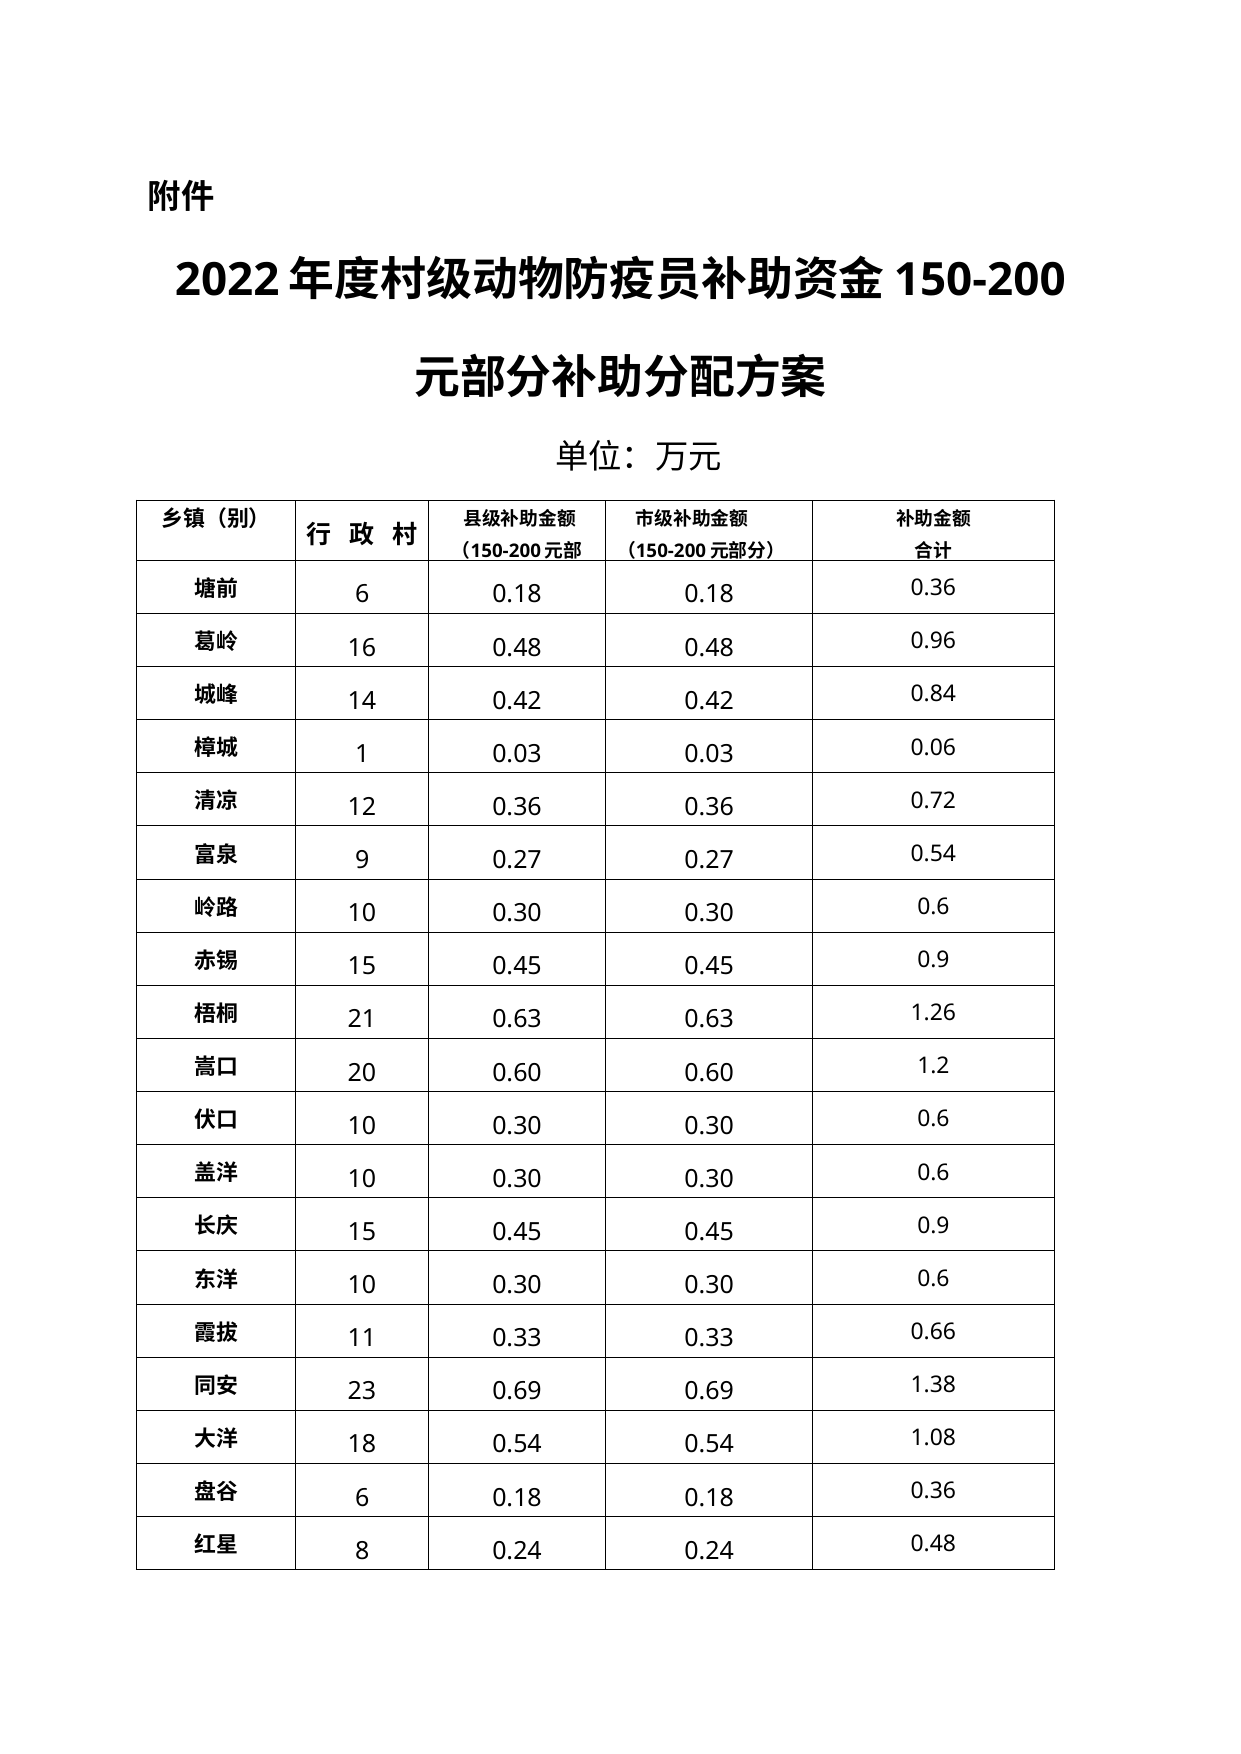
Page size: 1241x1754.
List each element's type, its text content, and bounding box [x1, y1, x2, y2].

table_cell 15 [296, 1198, 428, 1250]
table_header 行政村 [296, 501, 428, 560]
table_cell 0.69 [606, 1358, 812, 1410]
table_cell 富泉 [137, 826, 295, 878]
table_cell 10 [296, 1251, 428, 1303]
table_cell 0.84 [813, 667, 1054, 719]
table_cell 1.26 [813, 986, 1054, 1038]
table_cell 赤锡 [137, 933, 295, 985]
table_cell 0.9 [813, 933, 1054, 985]
table_cell 东洋 [137, 1251, 295, 1303]
table_cell 1.2 [813, 1039, 1054, 1091]
table_cell 18 [296, 1411, 428, 1463]
table_cell 0.24 [606, 1517, 812, 1569]
table_cell 0.6 [813, 880, 1054, 932]
table_cell 10 [296, 880, 428, 932]
table_cell 23 [296, 1358, 428, 1410]
text 单位：万元 [148, 422, 1092, 487]
table_cell 盖洋 [137, 1145, 295, 1197]
table_cell 0.54 [429, 1411, 605, 1463]
table_cell 0.18 [606, 561, 812, 613]
table_cell 15 [296, 933, 428, 985]
table_cell 0.63 [429, 986, 605, 1038]
table_cell 0.36 [429, 773, 605, 825]
table_cell 红星 [137, 1517, 295, 1569]
table_cell 0.06 [813, 720, 1054, 772]
table_cell 0.36 [813, 1464, 1054, 1516]
table_cell 0.30 [606, 1092, 812, 1144]
table_cell 20 [296, 1039, 428, 1091]
table_cell 霞拔 [137, 1305, 295, 1357]
table_cell 长庆 [137, 1198, 295, 1250]
table_header 乡镇（别） [137, 501, 295, 560]
table_header 县级补助金额（150-200元部分） [429, 501, 605, 560]
table_cell 0.30 [429, 880, 605, 932]
table_cell 0.63 [606, 986, 812, 1038]
table_cell 梧桐 [137, 986, 295, 1038]
table_cell 0.6 [813, 1092, 1054, 1144]
table_cell 0.42 [606, 667, 812, 719]
table_cell 12 [296, 773, 428, 825]
table_cell 0.45 [606, 1198, 812, 1250]
text 2022年度村级动物防疫员补助资金150-200元部分补助分配方案 [148, 227, 1092, 422]
table_cell 0.30 [606, 1251, 812, 1303]
table_cell 0.24 [429, 1517, 605, 1569]
table_cell 0.66 [813, 1305, 1054, 1357]
table_cell 14 [296, 667, 428, 719]
table_cell 0.36 [813, 561, 1054, 613]
table_cell 0.30 [429, 1145, 605, 1197]
table_cell 1.38 [813, 1358, 1054, 1410]
table_cell 0.42 [429, 667, 605, 719]
table_cell 清凉 [137, 773, 295, 825]
table_cell 葛岭 [137, 614, 295, 666]
table_cell 0.03 [429, 720, 605, 772]
table_cell 0.48 [813, 1517, 1054, 1569]
table_cell 0.60 [606, 1039, 812, 1091]
table_cell 0.33 [429, 1305, 605, 1357]
table_cell 伏口 [137, 1092, 295, 1144]
table_cell 0.30 [429, 1092, 605, 1144]
table_cell 0.36 [606, 773, 812, 825]
table_cell 0.30 [429, 1251, 605, 1303]
table_cell 0.60 [429, 1039, 605, 1091]
table_cell 0.27 [606, 826, 812, 878]
table_cell 0.6 [813, 1251, 1054, 1303]
table_cell 盘谷 [137, 1464, 295, 1516]
table_cell 0.27 [429, 826, 605, 878]
table_cell 0.54 [813, 826, 1054, 878]
table_cell 同安 [137, 1358, 295, 1410]
table_cell 0.48 [606, 614, 812, 666]
table_cell 8 [296, 1517, 428, 1569]
table_header 市级补助金额 （150-200元部分） [606, 501, 812, 560]
table_cell 0.96 [813, 614, 1054, 666]
table_cell 6 [296, 561, 428, 613]
table_cell 0.30 [606, 880, 812, 932]
table_cell 大洋 [137, 1411, 295, 1463]
table_cell 9 [296, 826, 428, 878]
table_cell 0.6 [813, 1145, 1054, 1197]
table_cell 0.69 [429, 1358, 605, 1410]
table_cell 0.48 [429, 614, 605, 666]
table_cell 10 [296, 1145, 428, 1197]
table_cell 6 [296, 1464, 428, 1516]
table_cell 嵩口 [137, 1039, 295, 1091]
table_cell 1.08 [813, 1411, 1054, 1463]
table_cell 樟城 [137, 720, 295, 772]
table_cell 城峰 [137, 667, 295, 719]
table_cell 0.18 [429, 1464, 605, 1516]
table_cell 0.45 [429, 933, 605, 985]
table_cell 21 [296, 986, 428, 1038]
table_cell 塘前 [137, 561, 295, 613]
text 附件 [148, 162, 1092, 227]
table_header 补助金额 合计 [813, 501, 1054, 560]
table_cell 0.9 [813, 1198, 1054, 1250]
table_cell 0.45 [429, 1198, 605, 1250]
table_cell 1 [296, 720, 428, 772]
table_cell 岭路 [137, 880, 295, 932]
table_cell 0.18 [606, 1464, 812, 1516]
table_cell 16 [296, 614, 428, 666]
table_cell 0.30 [606, 1145, 812, 1197]
table_cell 0.45 [606, 933, 812, 985]
table_cell 0.18 [429, 561, 605, 613]
table_cell 0.03 [606, 720, 812, 772]
table_cell 0.33 [606, 1305, 812, 1357]
table_cell 0.72 [813, 773, 1054, 825]
table_cell 0.54 [606, 1411, 812, 1463]
table_cell 10 [296, 1092, 428, 1144]
table_cell 11 [296, 1305, 428, 1357]
